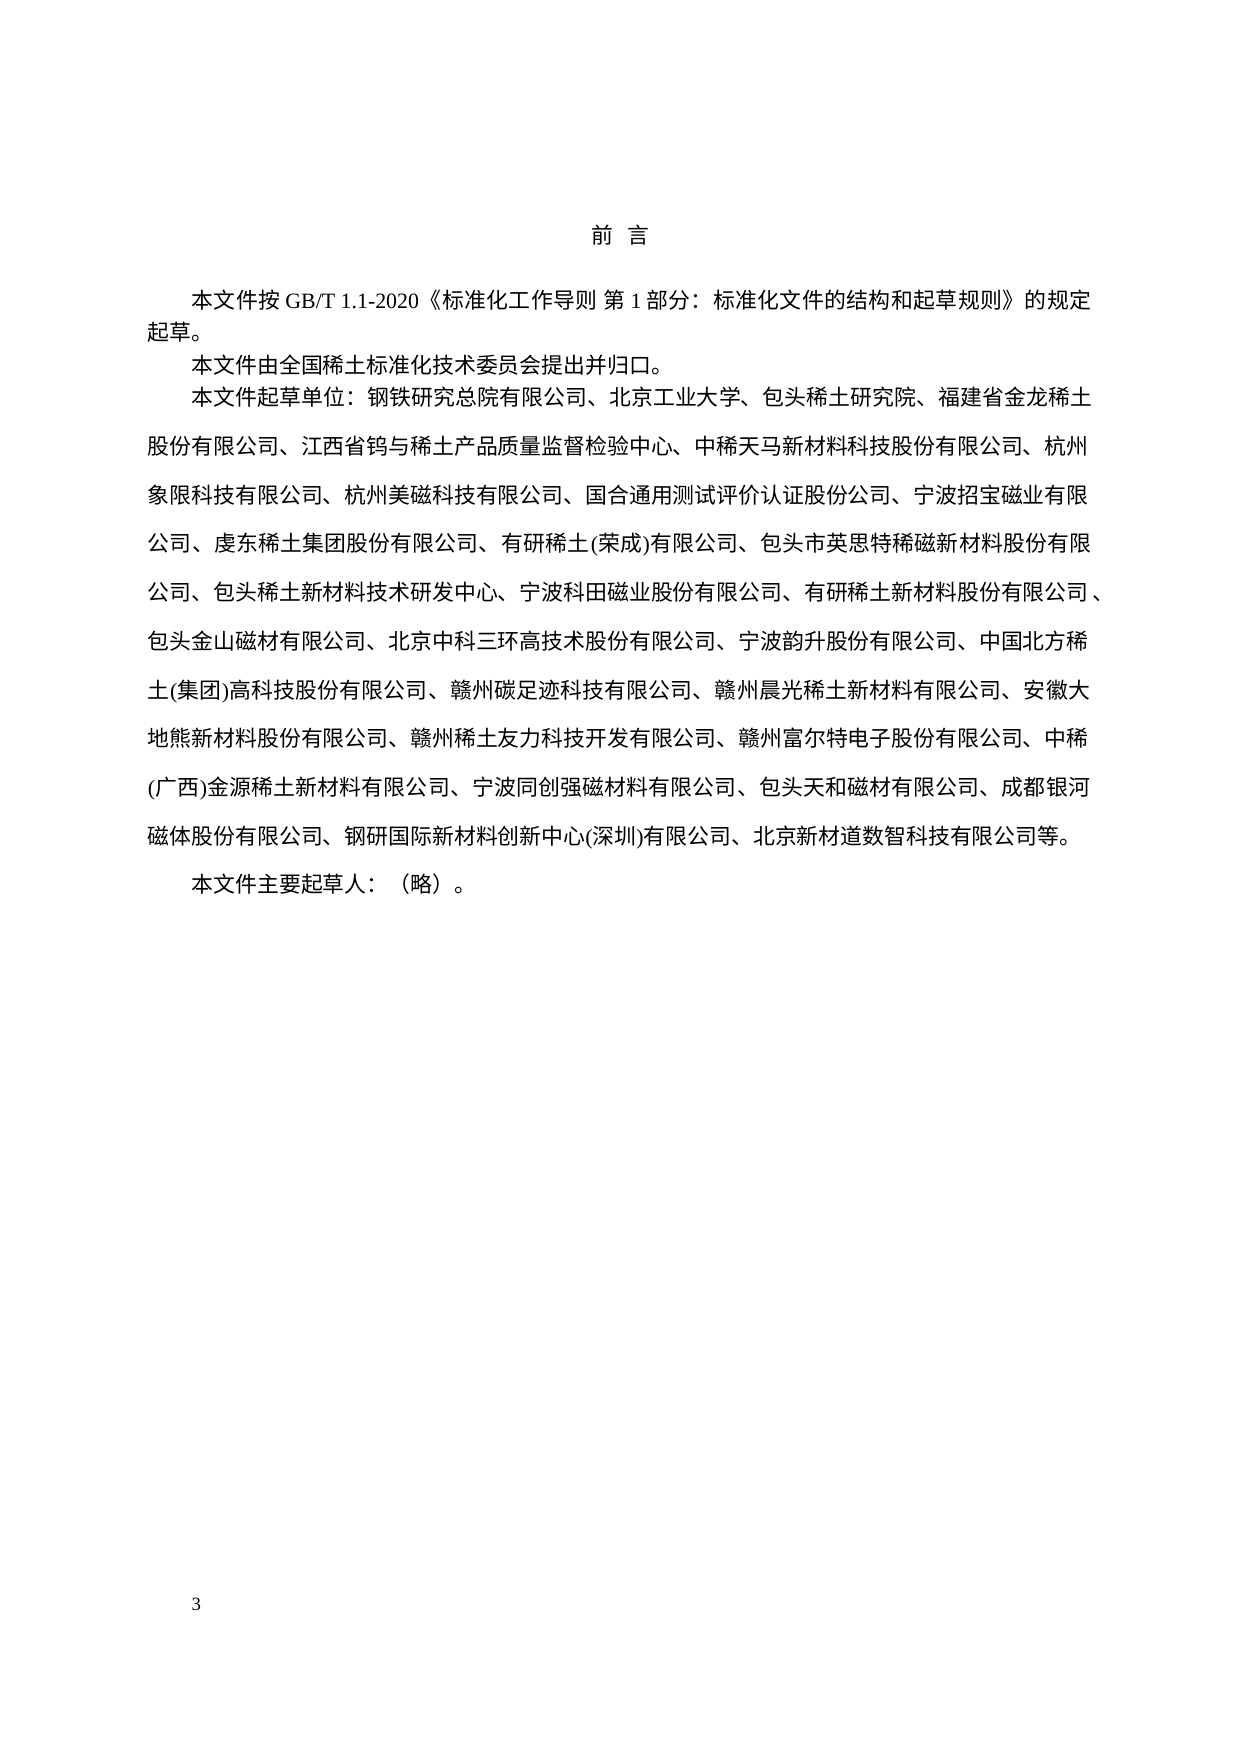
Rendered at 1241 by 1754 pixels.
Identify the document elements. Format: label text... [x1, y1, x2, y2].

text 前 言 [148, 217, 1092, 250]
text 本文件按GB/T 1.1-2020《标准化工作导则 第1部分：标准化文件的结构和起草规则》的规定起草。 [148, 282, 1092, 347]
text 本文件起草单位：钢铁研究总院有限公司、北京工业大学、包头稀土研究院、福建省金龙稀土股份有限公司、江西省钨与稀土产品质量监督检验中心、中稀天马新材料科技股份有限公司、杭州象限科技有限公司、杭州美磁科技有限公司、国合通用测试评价认证股份公司、宁波招宝磁业有限公司、虔东稀土集团股份有限公司、有研稀土(荣成)有限公司、包头市英思特稀磁新材料股份有限公司、包头稀土新材料技术研发中心、宁波科田磁业股份有限公司、有研稀土新材料股份有限公司、包头金山磁材有限公司、北京中科三环高技术股份有限公司、宁波韵升股份有限公司、中国北方稀土(集团)高科技股份有限公司、赣州碳足迹科技有限公司、赣州晨光稀土新材料有限公司、安徽大地熊新材料股份有限公司、赣州稀土友力科技开发有限公司、赣州富尔特电子股份有限公司、中稀(广西)金源稀土新材料有限公司、宁波同创强磁材料有限公司、包头天和磁材有限公司、成都银河磁体股份有限公司、钢研国际新材料创新中心(深圳)有限公司、北京新材道数智科技有限公司等。 [148, 380, 1092, 851]
text 本文件主要起草人：（略）。 [148, 867, 1092, 899]
text 本文件由全国稀土标准化技术委员会提出并归口。 [148, 347, 1092, 380]
